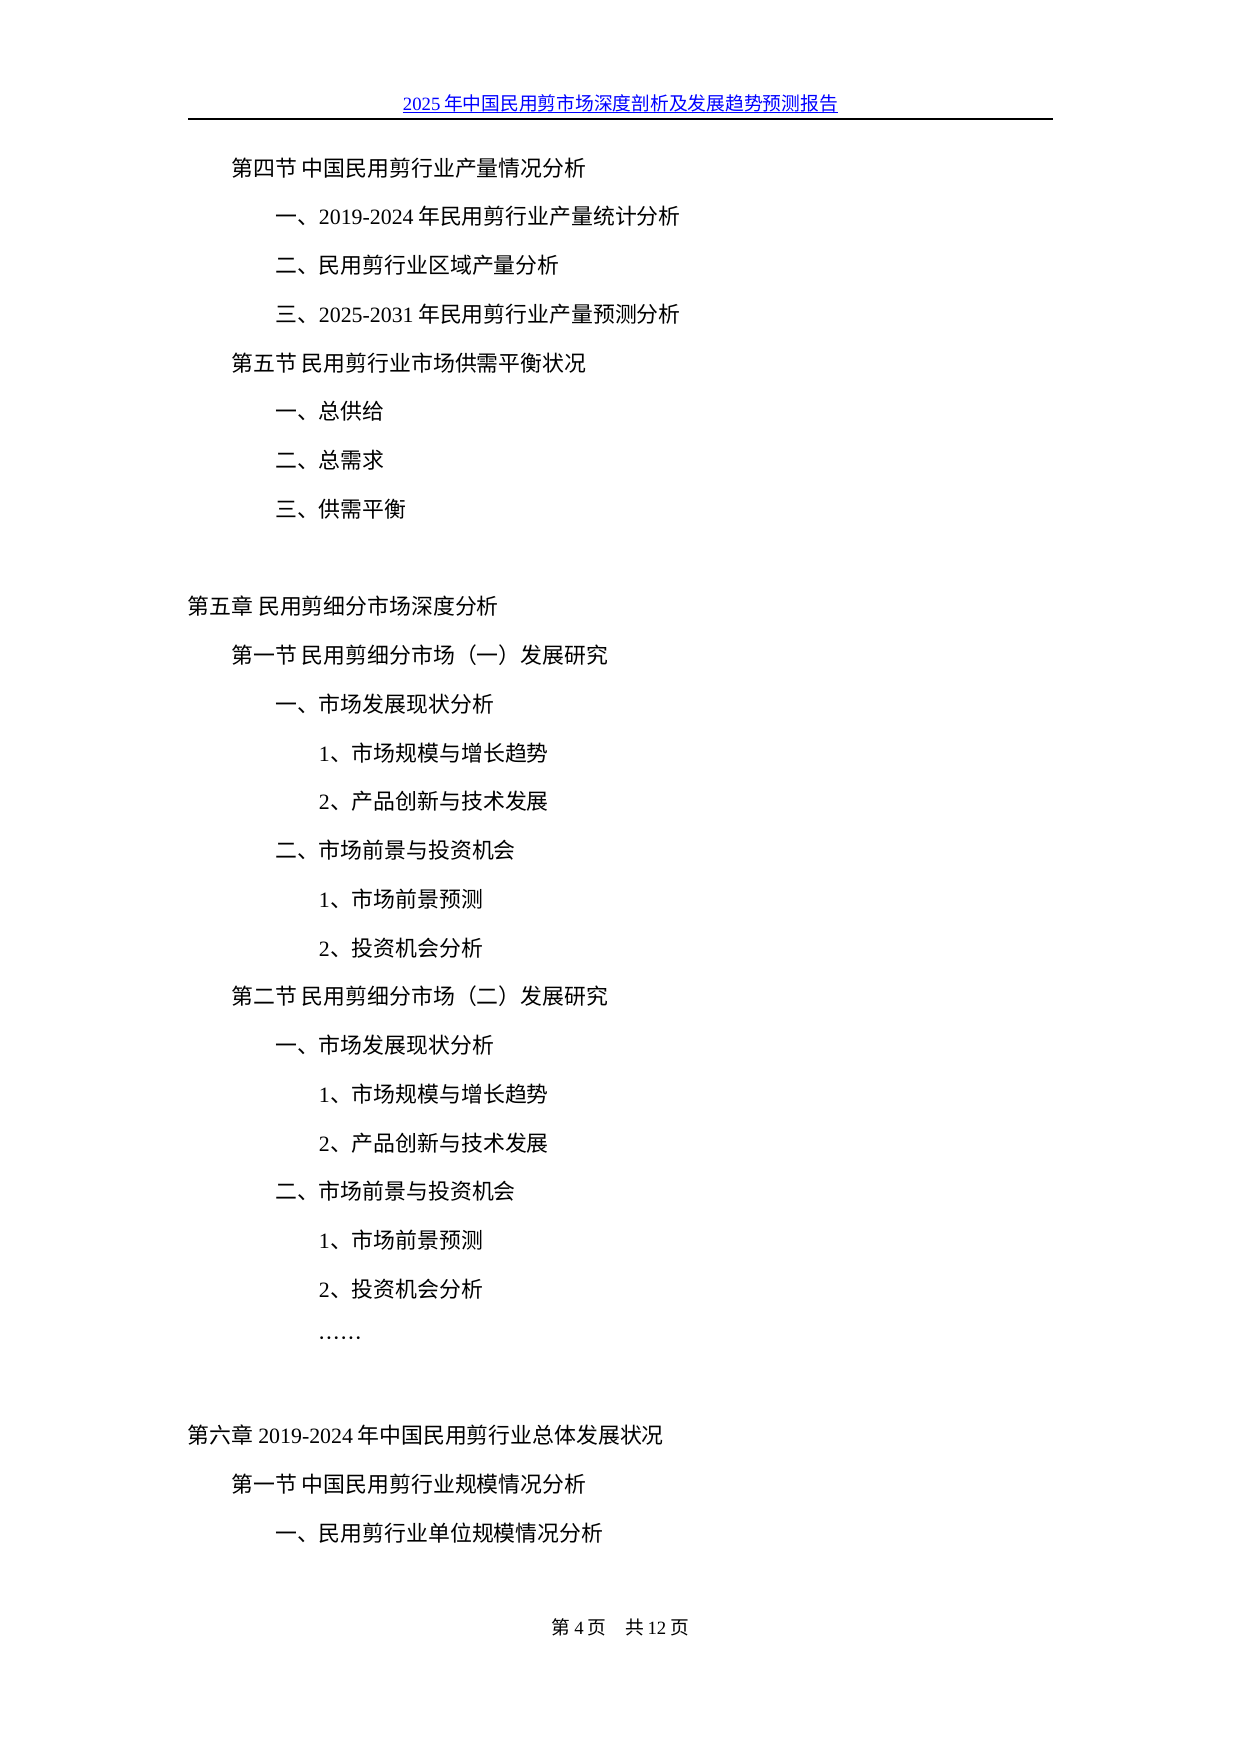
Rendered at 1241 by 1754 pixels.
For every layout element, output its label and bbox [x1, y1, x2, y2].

text [187, 150, 1053, 1548]
